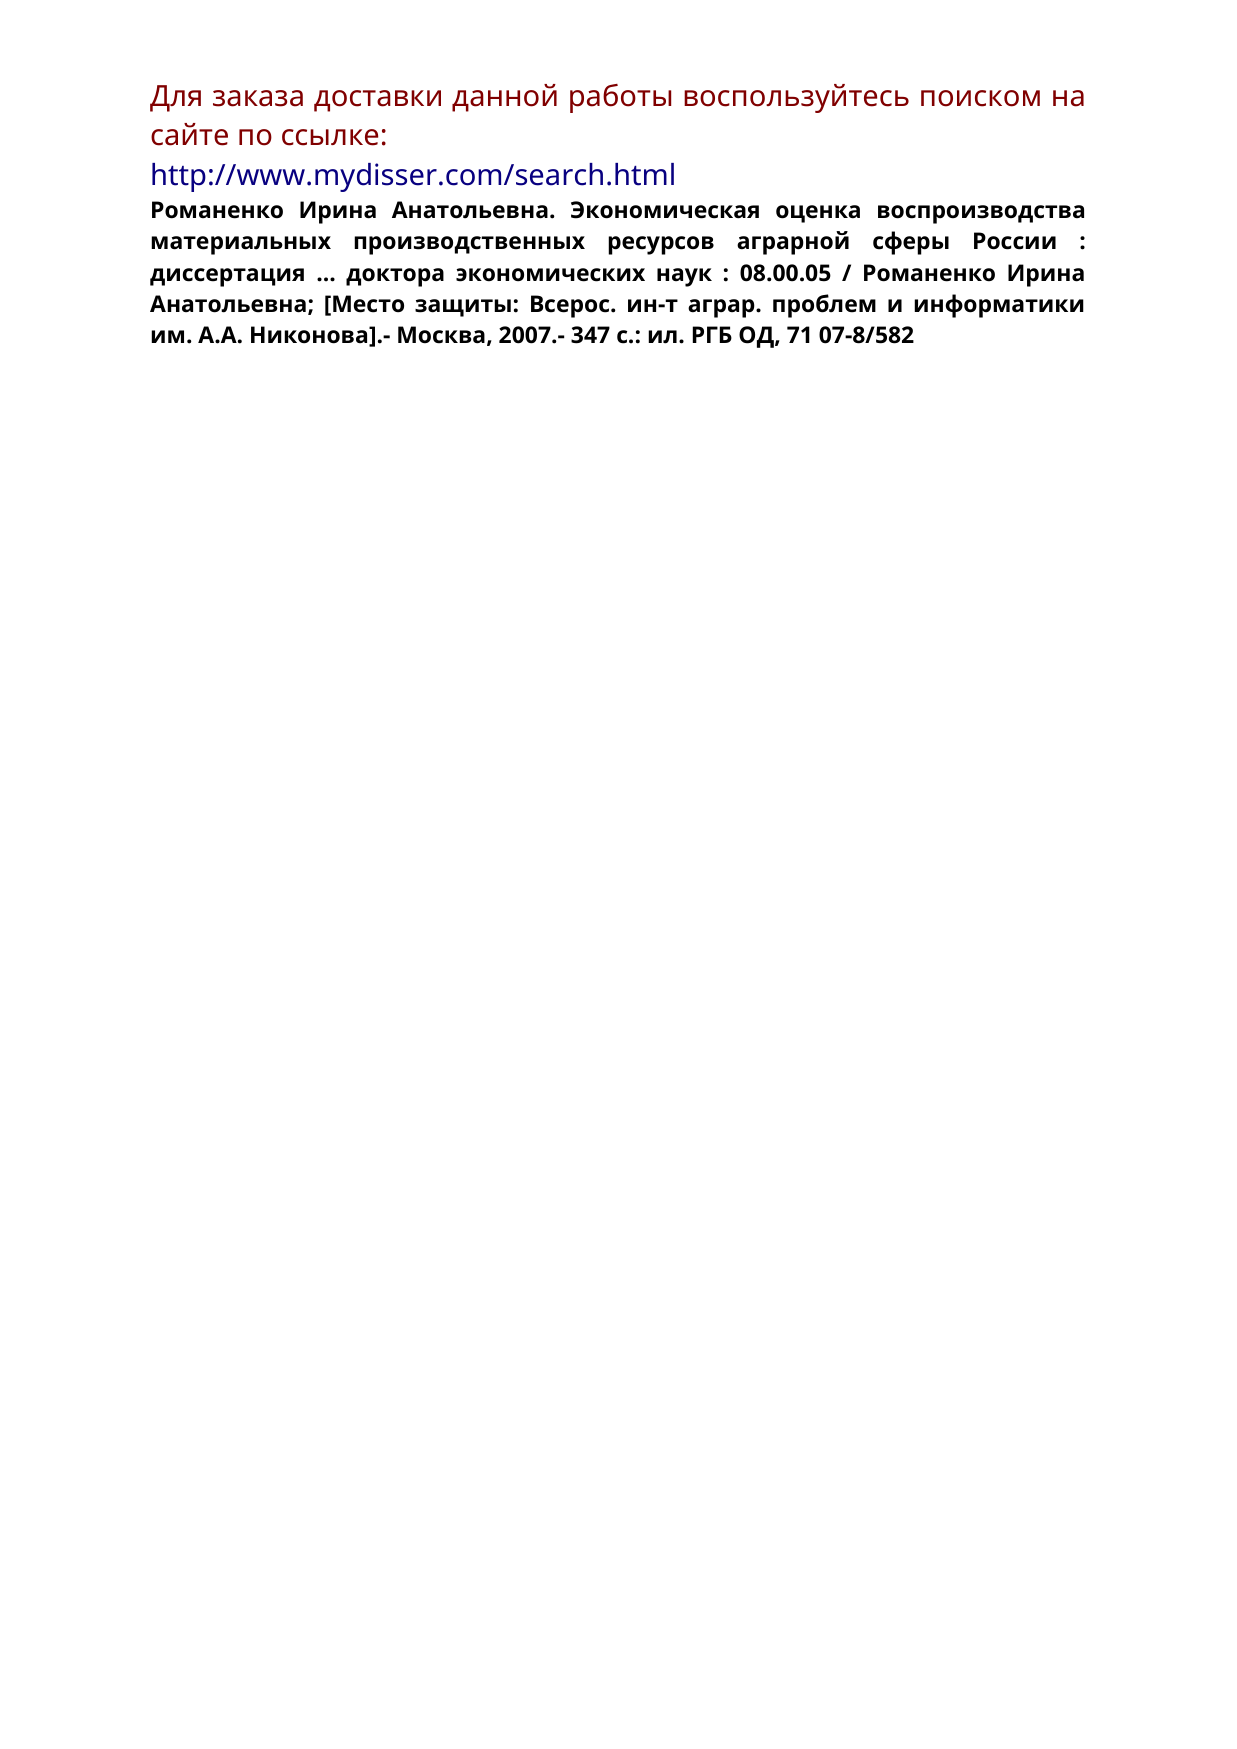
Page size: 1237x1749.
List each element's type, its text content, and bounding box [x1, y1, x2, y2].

text Романенко Ирина Анатольевна. Экономическая оценка воспроизводства материальных производственных ресурсов аграрной сферы России : диссертация ... доктора экономических наук : 08.00.05 / Романенко Ирина Анатольевна; [Место защиты: Всерос. ин-т аграр. проблем и информатики им. А.А. Никонова].- Москва, 2007.- 347 с.: ил. РГБ ОД, 71 07-8/582 [150, 194, 1086, 350]
